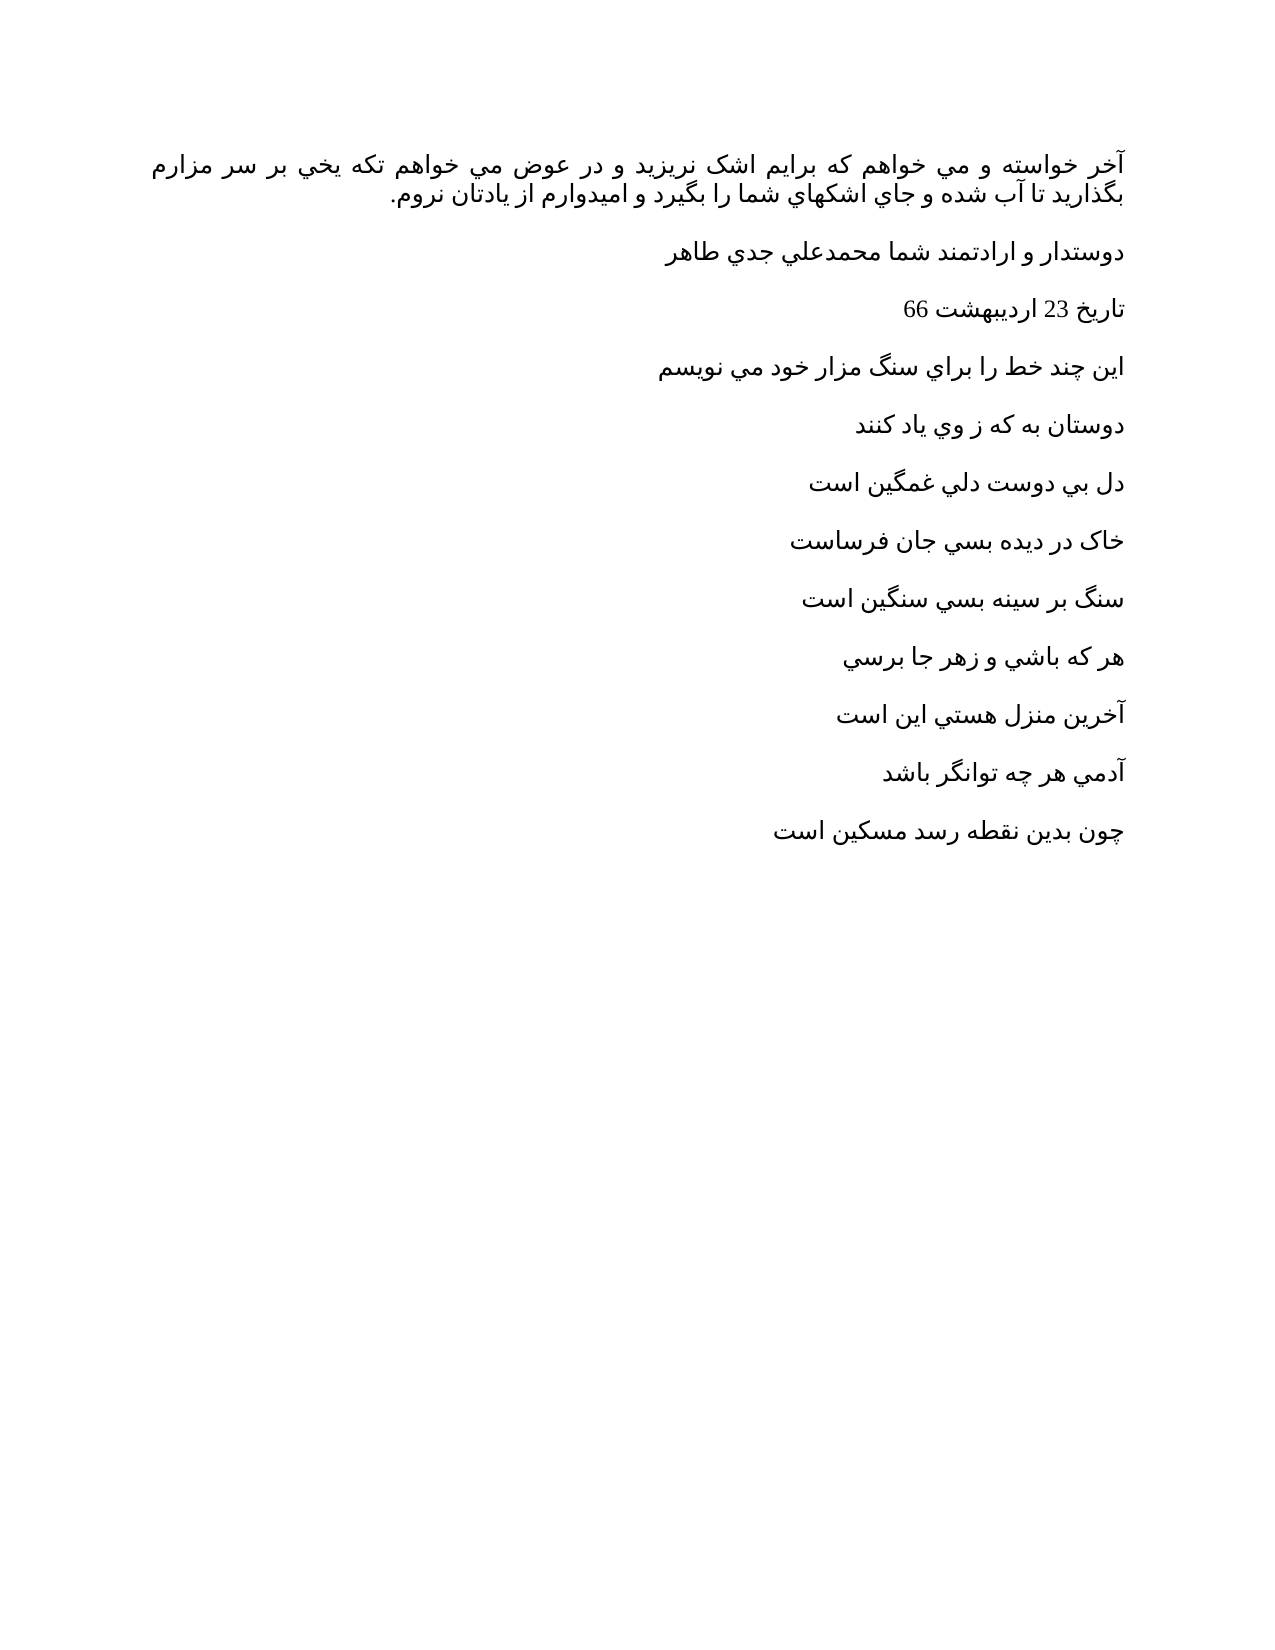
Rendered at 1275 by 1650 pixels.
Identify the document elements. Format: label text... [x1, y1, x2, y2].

text آخرين منزل هستي اين است [150, 700, 1125, 729]
text آدمي هر چه توانگر باشد [150, 758, 1125, 787]
text دل بي دوست دلي غمگين است [150, 468, 1125, 497]
text هر که باشي و زهر جا برسي [150, 642, 1125, 671]
text خاک در ديده بسي جان فرساست [150, 526, 1125, 555]
text سنگ بر سينه بسي سنگين است [150, 584, 1125, 613]
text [150, 150, 1125, 207]
text اين چند خط را براي سنگ مزار خود مي نويسم [150, 352, 1125, 381]
text تاريخ 23 اردیبهشت 66 [150, 294, 1125, 323]
text دوستان به که ز وي ياد کنند [150, 410, 1125, 439]
text چون بدين نقطه رسد مسکين است [150, 816, 1125, 844]
text دوستدار و ارادتمند شما محمدعلي جدي طاهر [150, 237, 1125, 265]
